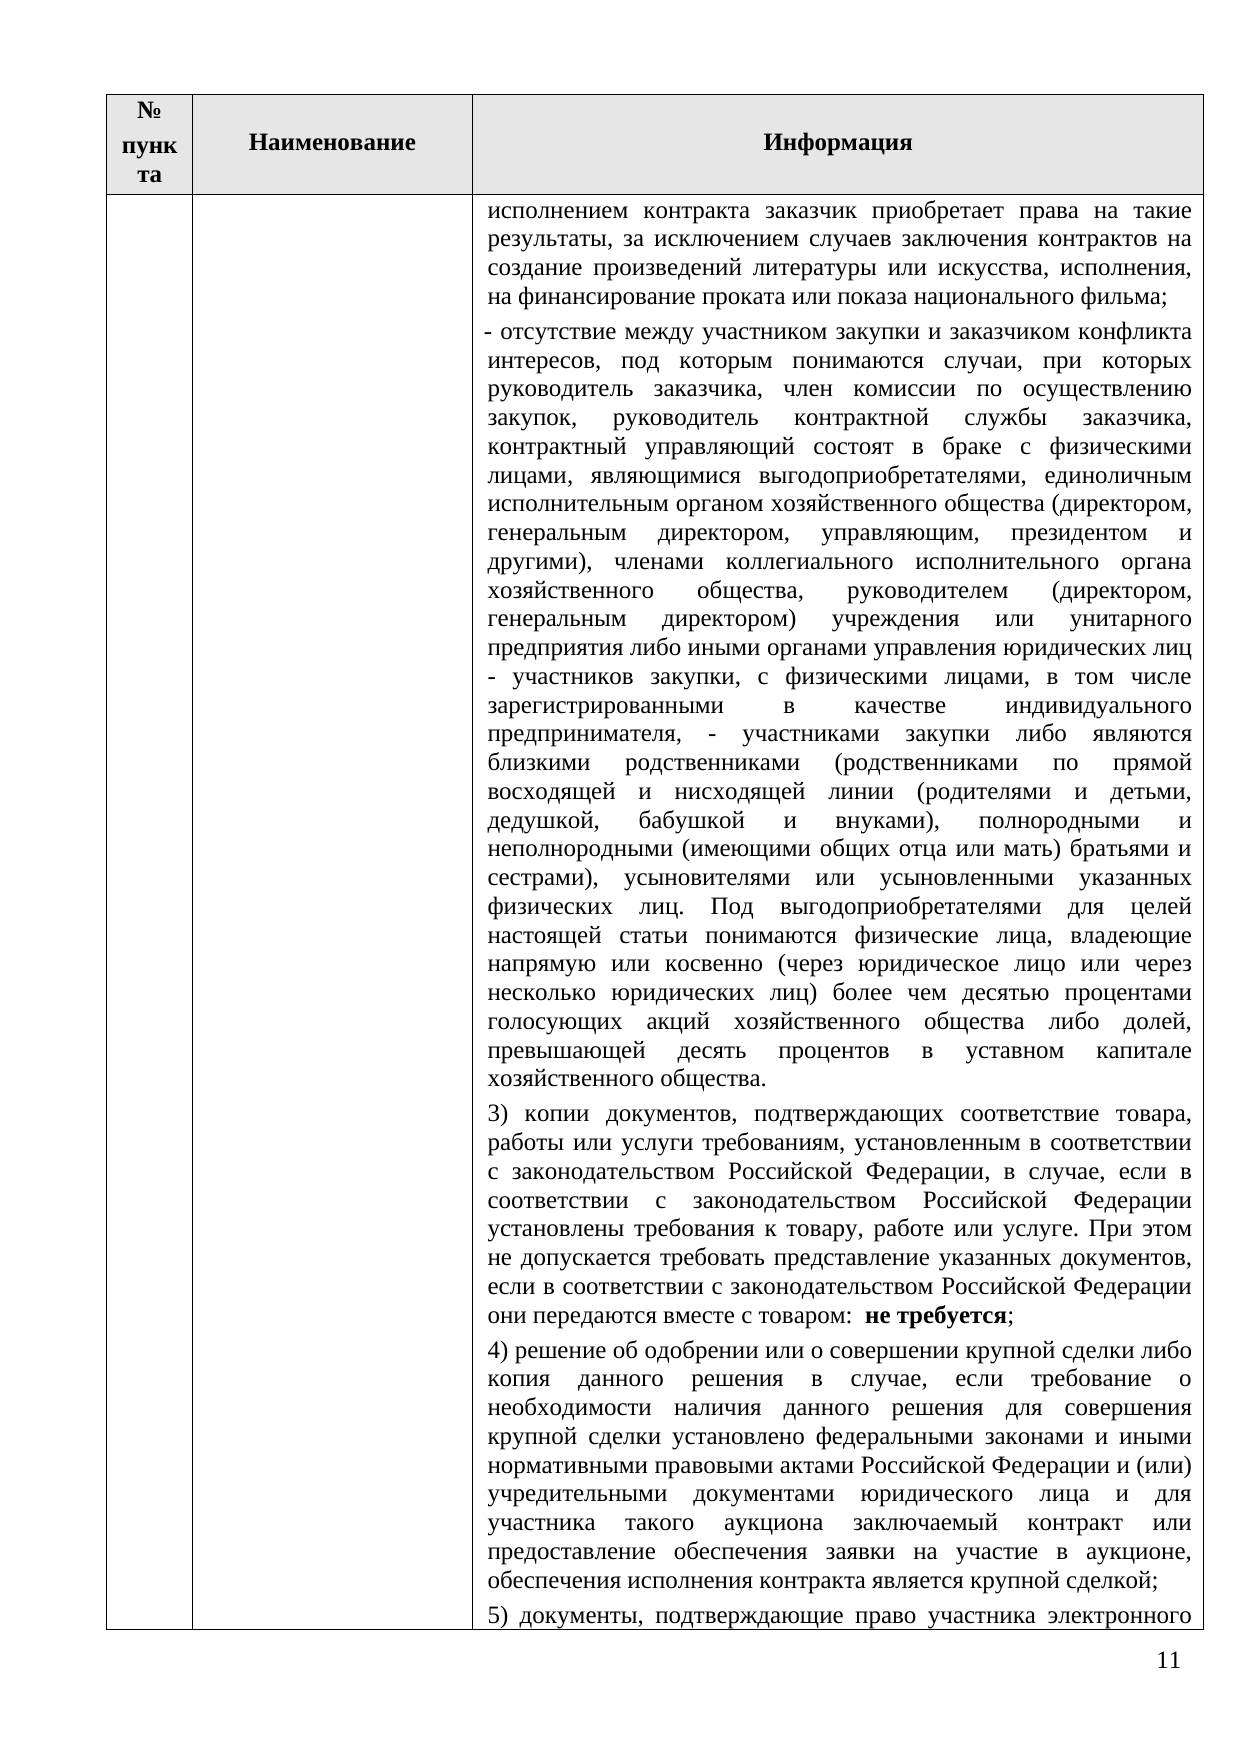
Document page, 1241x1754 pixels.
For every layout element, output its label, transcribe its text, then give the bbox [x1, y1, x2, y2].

table_header Информация [473, 95, 1203, 194]
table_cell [473, 195, 1203, 1628]
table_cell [193, 195, 472, 1628]
table_header № пункта [107, 95, 192, 194]
table_header Наименование [193, 95, 472, 194]
table_cell [107, 195, 192, 1628]
